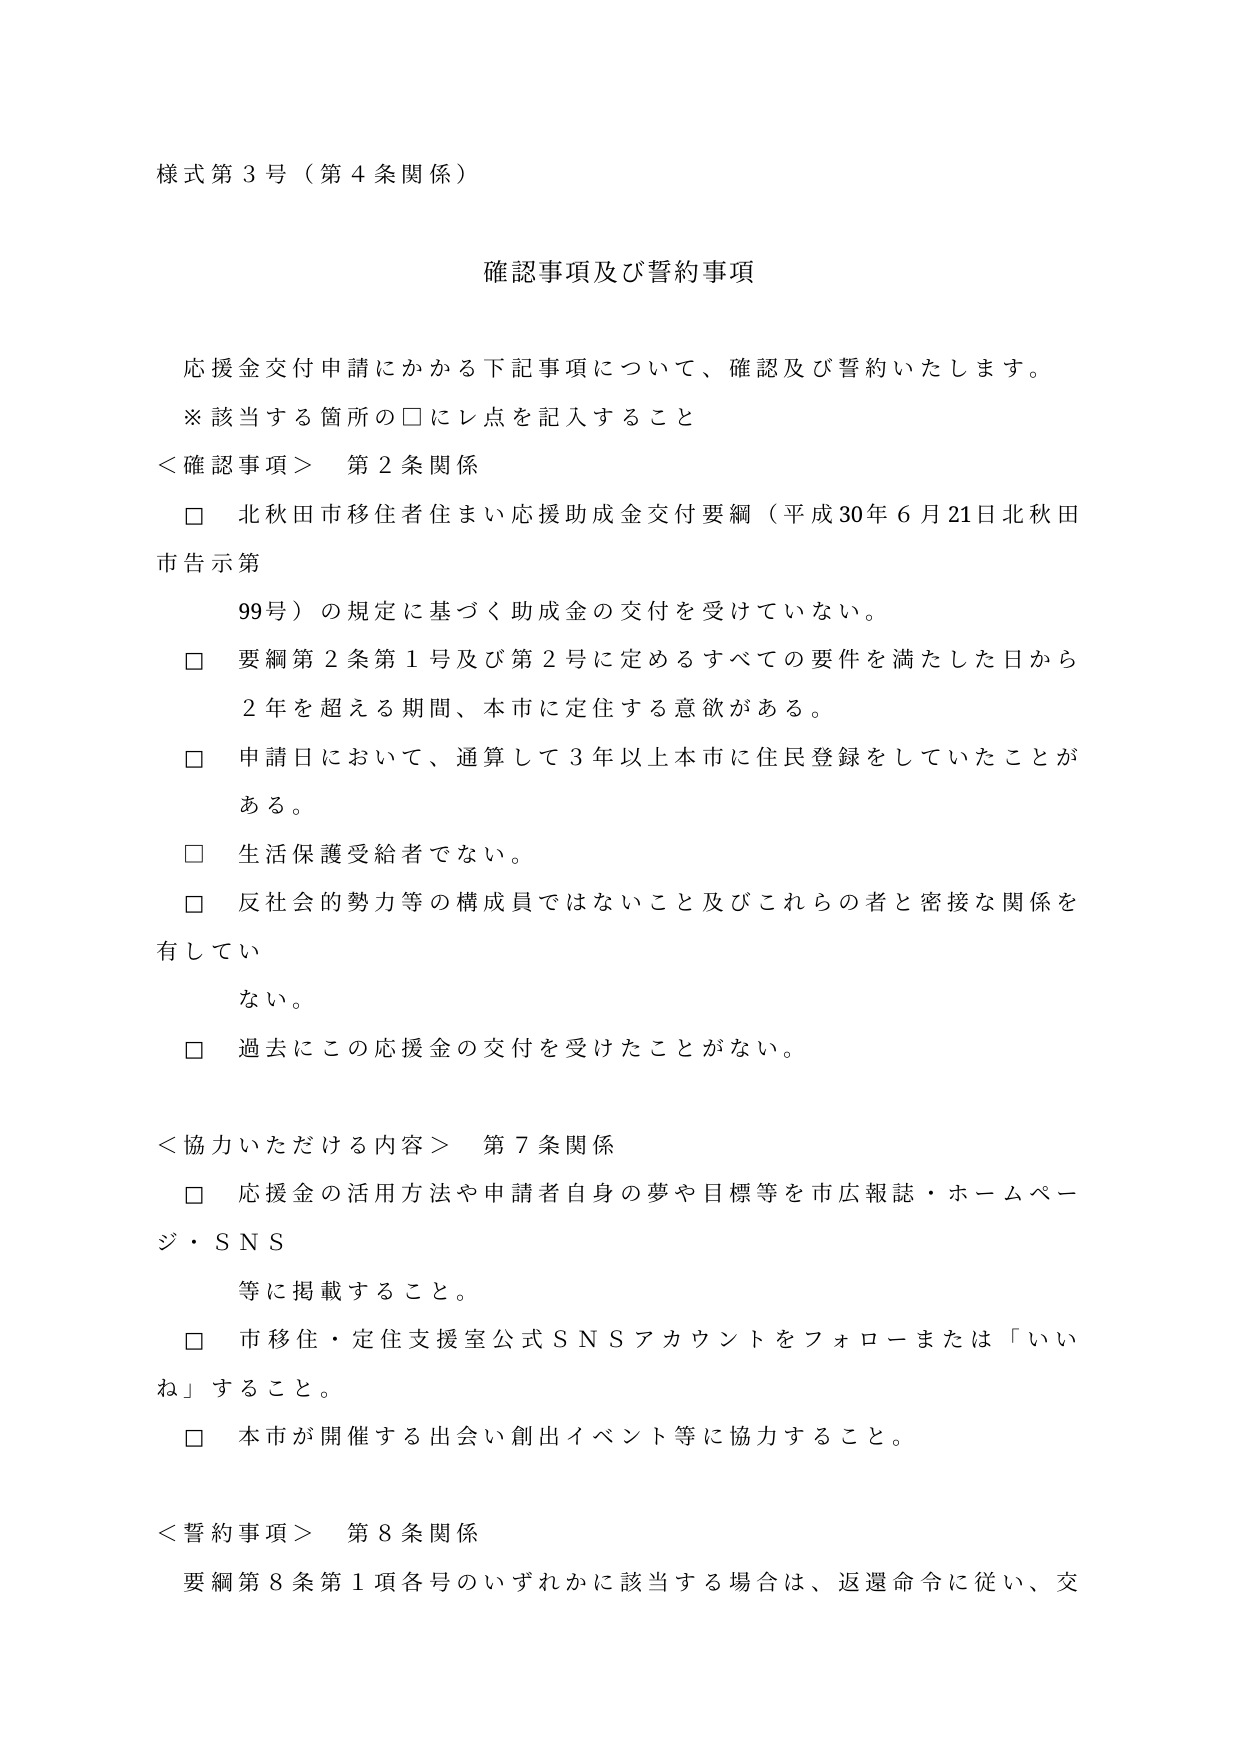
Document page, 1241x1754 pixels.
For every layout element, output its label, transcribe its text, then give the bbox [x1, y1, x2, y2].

text ＜確認事項＞ 第２条関係 [156, 440, 1084, 489]
text □ 要綱第２条第１号及び第２号に定めるすべての要件を満たした日から２年を超える期間、本市に定住する意欲がある。 [180, 634, 1084, 731]
text 99号）の規定に基づく助成金の交付を受けていない。 [156, 586, 1084, 634]
text □ 申請日において、通算して３年以上本市に住民登録をしていたことがある。 [180, 731, 1084, 828]
text □ 反社会的勢力等の構成員ではないこと及びこれらの者と密接な関係を有してい [156, 877, 1084, 974]
text 等に掲載すること。 [156, 1265, 1084, 1314]
text □ 北秋田市移住者住まい応援助成金交付要綱（平成30年６月21日北秋田市告示第 [156, 489, 1084, 586]
text ※該当する箇所の□にレ点を記入すること [156, 392, 1084, 440]
text □ 応援金の活用方法や申請者自身の夢や目標等を市広報誌・ホームページ・ＳＮＳ [156, 1168, 1084, 1265]
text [156, 1557, 1084, 1605]
text 確認事項及び誓約事項 [156, 246, 1084, 294]
text □ 生活保護受給者でない。 [156, 828, 1084, 877]
text 応援金交付申請にかかる下記事項について、確認及び誓約いたします。 [156, 343, 1084, 392]
text □ 市移住・定住支援室公式ＳＮＳアカウントをフォローまたは「いいね」すること。 [156, 1314, 1084, 1411]
text □ 過去にこの応援金の交付を受けたことがない。 [156, 1023, 1084, 1071]
text ＜誓約事項＞ 第８条関係 [156, 1508, 1084, 1557]
text ＜協力いただける内容＞ 第７条関係 [156, 1120, 1084, 1168]
text □ 本市が開催する出会い創出イベント等に協力すること。 [156, 1411, 1084, 1459]
text 様式第３号（第４条関係） [156, 149, 1084, 197]
text ない。 [156, 974, 1084, 1023]
